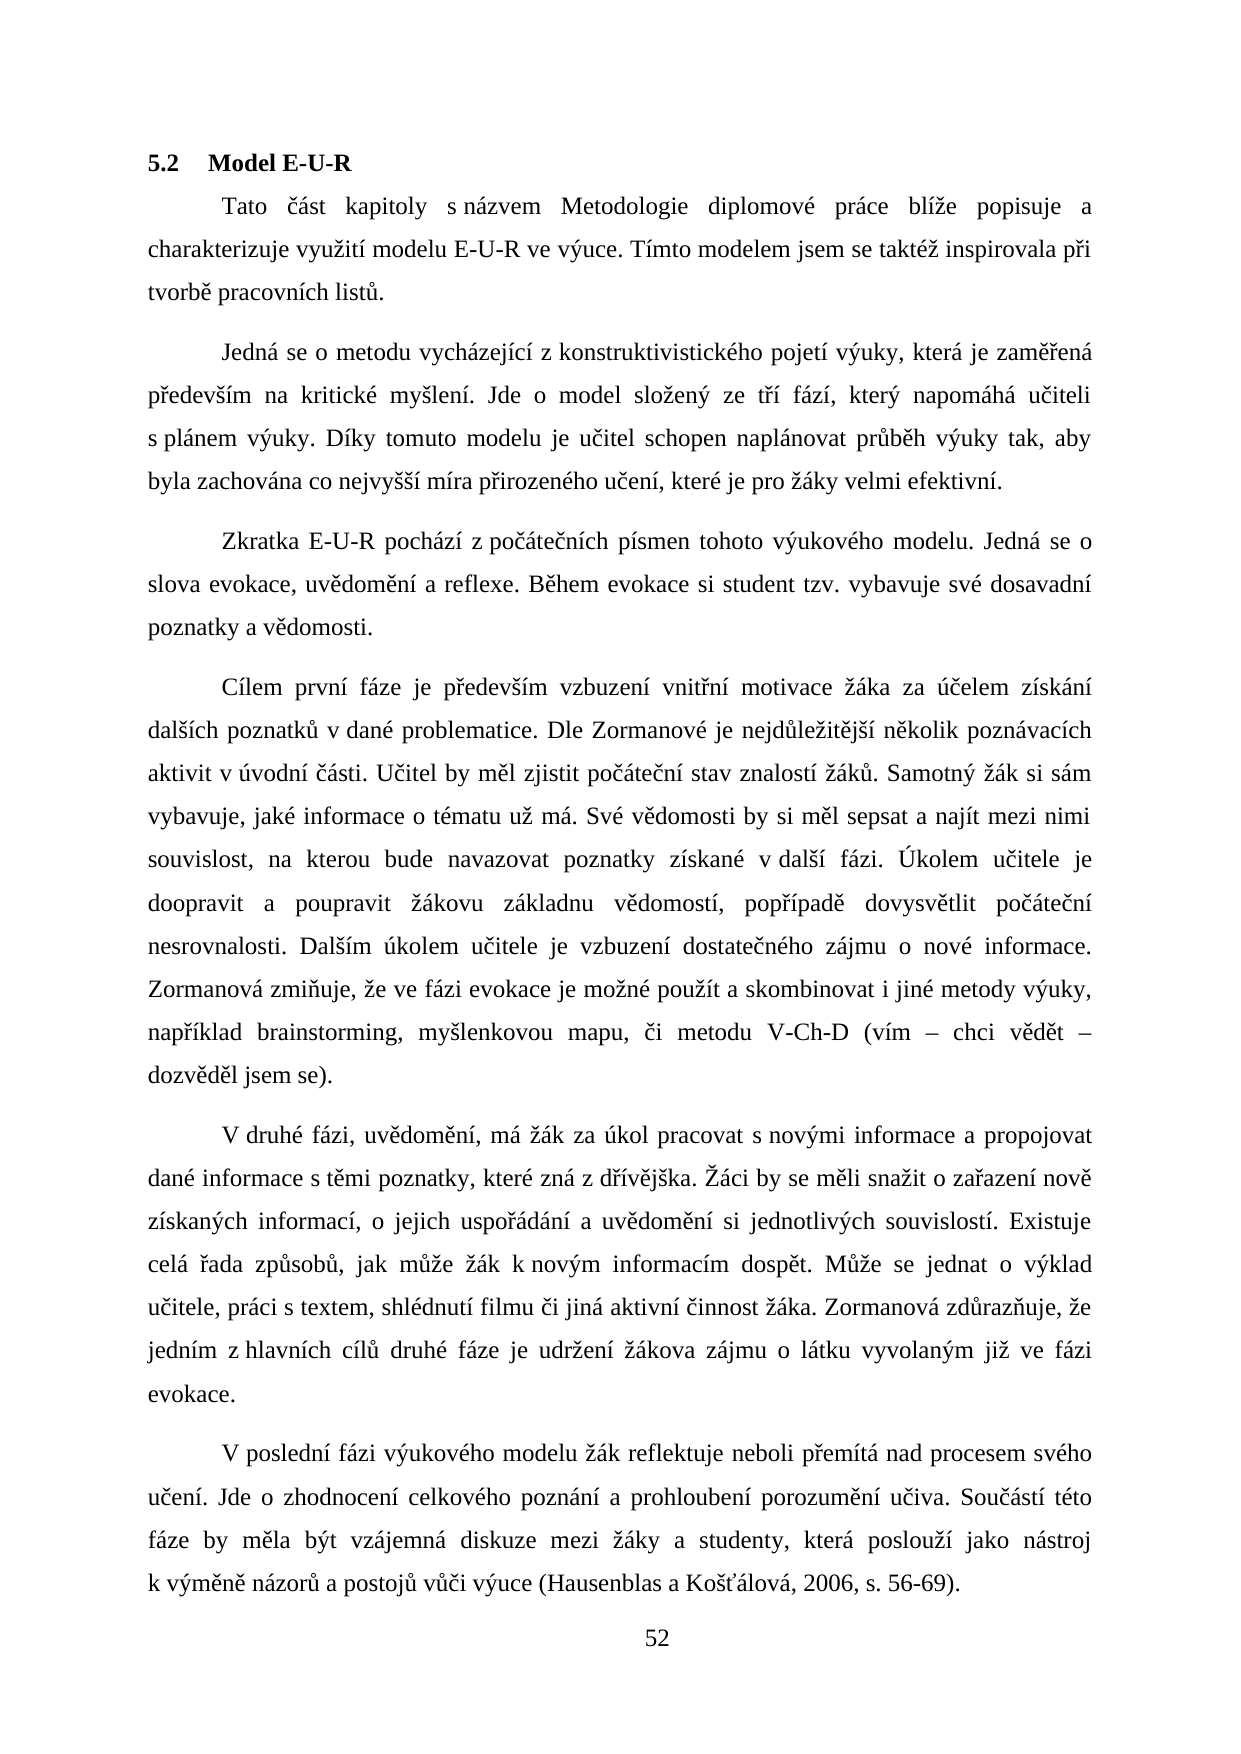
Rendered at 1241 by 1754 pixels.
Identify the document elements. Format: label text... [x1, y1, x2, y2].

text Zkratka E-U-R pochází z počátečních písmen tohoto výukového modelu. Jedná se o slova evokace, uvědomění a reflexe. Během evokace si student tzv. vybavuje své dosavadní poznatky a vědomosti. [148, 526, 1093, 641]
text V druhé fázi, uvědomění, má žák za úkol pracovat s novými informace a propojovat dané informace s těmi poznatky, které zná z dřívějška. Žáci by se měli snažit o zařazení nově získaných informací, o jejich uspořádání a uvědomění si jednotlivých souvislostí. Existuje celá řada způsobů, jak může žák k novým informacím dospět. Může se jednat o výklad učitele, práci s textem, shlédnutí filmu či jiná aktivní činnost žáka. Zormanová zdůrazňuje, že jedním z hlavních cílů druhé fáze je udržení žákova zájmu o látku vyvolaným již ve fázi evokace. [148, 1120, 1093, 1407]
text Tato část kapitoly s názvem Metodologie diplomové práce blíže popisuje a charakterizuje využití modelu E-U-R ve výuce. Tímto modelem jsem se taktéž inspirovala při tvorbě pracovních listů. [148, 191, 1093, 306]
subtitle Model E-U-R [148, 148, 1093, 176]
text Jedná se o metodu vycházející z konstruktivistického pojetí výuky, která je zaměřená především na kritické myšlení. Jde o model složený ze tří fází, který napomáhá učiteli s plánem výuky. Díky tomuto modelu je učitel schopen naplánovat průběh výuky tak, aby byla zachována co nejvyšší míra přirozeného učení, které je pro žáky velmi efektivní. [148, 337, 1093, 495]
text V poslední fázi výukového modelu žák reflektuje neboli přemítá nad procesem svého učení. Jde o zhodnocení celkového poznání a prohloubení porozumění učiva. Součástí této fáze by měla být vzájemná diskuze mezi žáky a studenty, která poslouží jako nástroj k výměně názorů a postojů vůči výuce (Hausenblas a Košťálová, 2006, s. 56-69). [148, 1438, 1093, 1597]
text Cílem první fáze je především vzbuzení vnitřní motivace žáka za účelem získání dalších poznatků v dané problematice. Dle Zormanové je nejdůležitější několik poznávacích aktivit v úvodní části. Učitel by měl zjistit počáteční stav znalostí žáků. Samotný žák si sám vybavuje, jaké informace o tématu už má. Své vědomosti by si měl sepsat a najít mezi nimi souvislost, na kterou bude navazovat poznatky získané v další fázi. Úkolem učitele je doopravit a poupravit žákovu základnu vědomostí, popřípadě dovysvětlit počáteční nesrovnalosti. Dalším úkolem učitele je vzbuzení dostatečného zájmu o nové informace. Zormanová zmiňuje, že ve fázi evokace je možné použít a skombinovat i jiné metody výuky, například brainstorming, myšlenkovou mapu, či metodu V-Ch-D (vím – chci vědět – dozvěděl jsem se). [148, 672, 1093, 1089]
